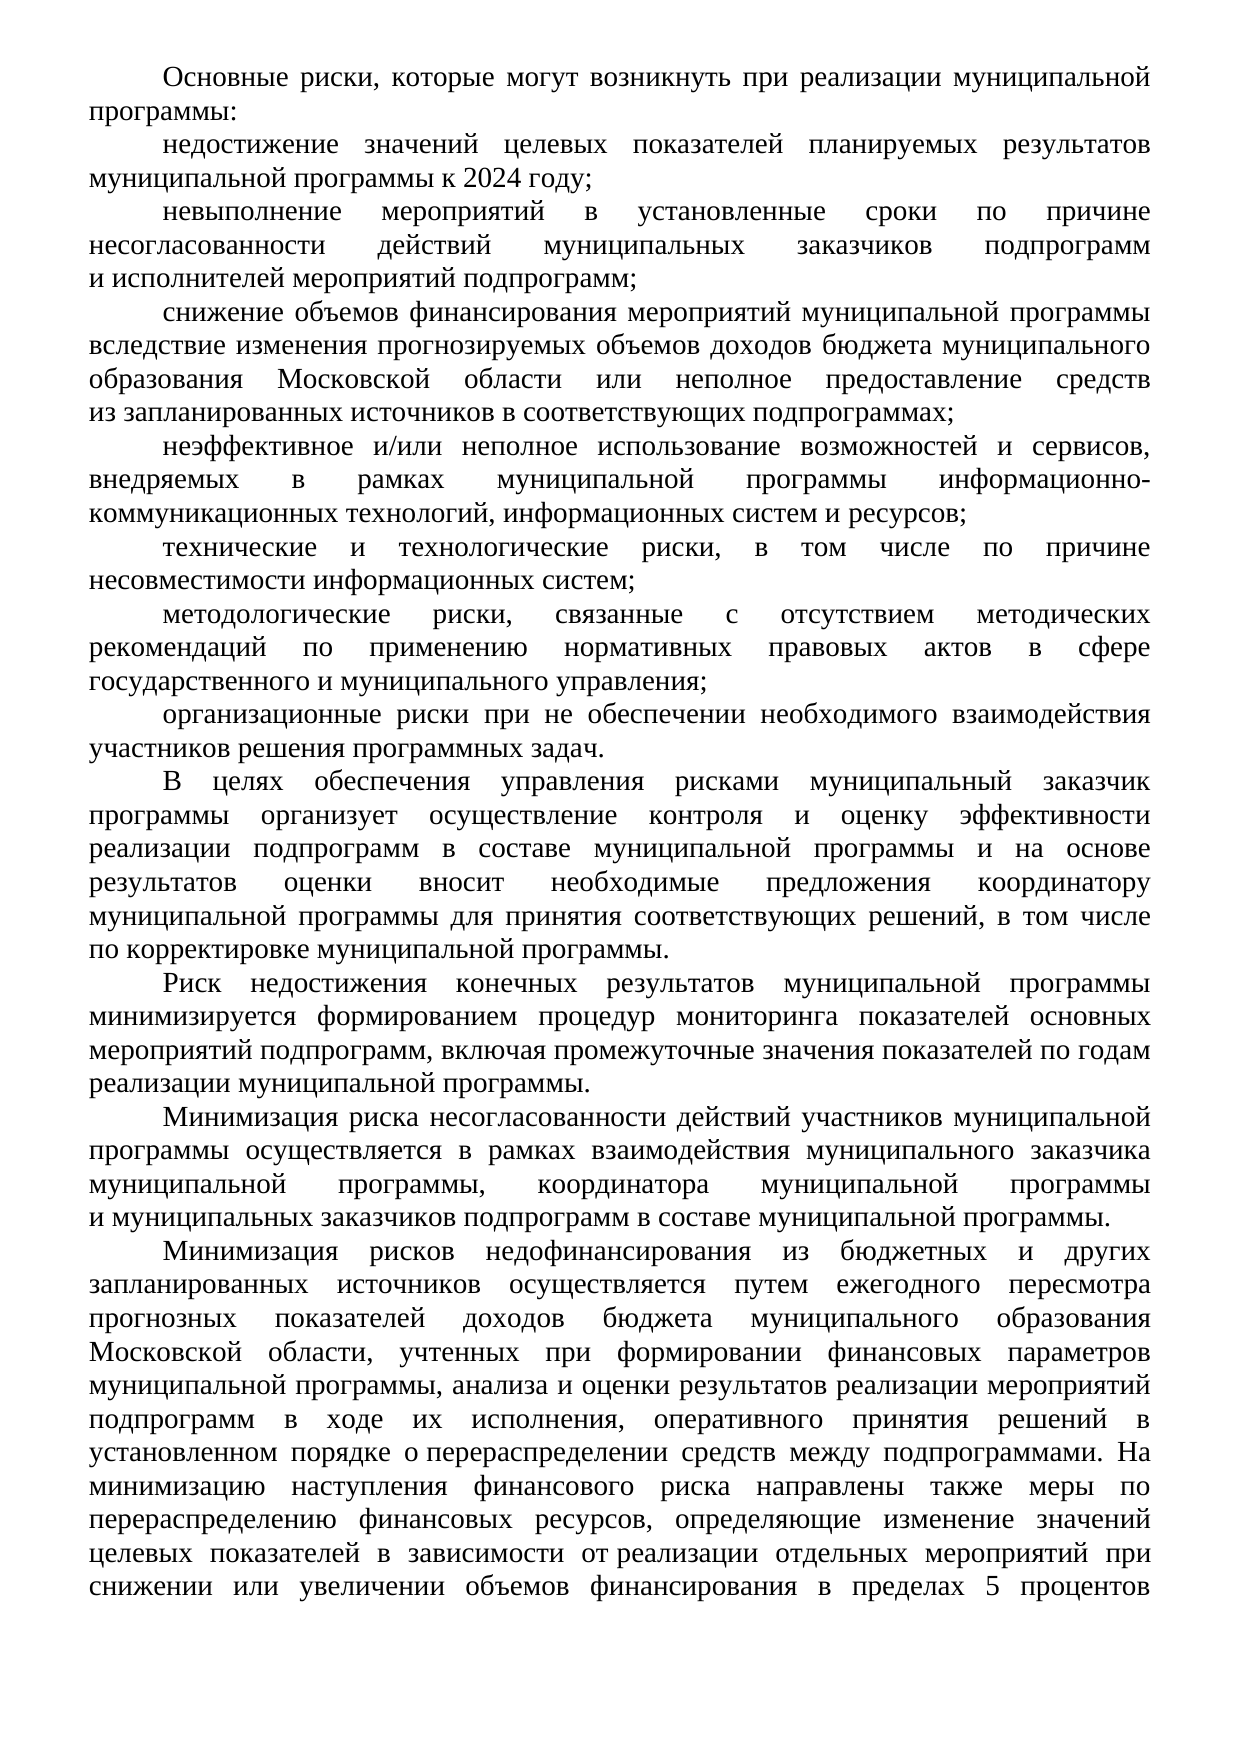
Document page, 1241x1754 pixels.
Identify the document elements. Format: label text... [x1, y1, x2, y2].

text организационные риски при не обеспечении необходимого взаимодействия участников решения программных задач. [89, 696, 1152, 763]
text Основные риски, которые могут возникнуть при реализации муниципальной программы: [89, 59, 1152, 126]
text методологические риски, связанные с отсутствием методических рекомендаций по применению нормативных правовых актов в сфере государственного и муниципального управления; [89, 596, 1152, 696]
text неэффективное и/или неполное использование возможностей и сервисов, внедряемых в рамках муниципальной программы информационно-коммуникационных технологий, информационных систем и ресурсов; [89, 428, 1152, 529]
text невыполнение мероприятий в установленные сроки по причине несогласованности действий муниципальных заказчиков подпрограмм и исполнителей мероприятий подпрограмм; [89, 193, 1152, 294]
text снижение объемов финансирования мероприятий муниципальной программы вследствие изменения прогнозируемых объемов доходов бюджета муниципального образования Московской области или неполное предоставление средств из запланированных источников в соответствующих подпрограммах; [89, 294, 1152, 428]
text технические и технологические риски, в том числе по причине несовместимости информационных систем; [89, 529, 1152, 596]
text В целях обеспечения управления рисками муниципальный заказчик программы организует осуществление контроля и оценку эффективности реализации подпрограмм в составе муниципальной программы и на основе результатов оценки вносит необходимые предложения координатору муниципальной программы для принятия соответствующих решений, в том числе по корректировке муниципальной программы. [89, 763, 1152, 965]
text недостижение значений целевых показателей планируемых результатов муниципальной программы к 2024 году; [89, 126, 1152, 193]
text Минимизация риска несогласованности действий участников муниципальной программы осуществляется в рамках взаимодействия муниципального заказчика муниципальной программы, координатора муниципальной программы и муниципальных заказчиков подпрограмм в составе муниципальной программы. [89, 1099, 1152, 1233]
text Риск недостижения конечных результатов муниципальной программы минимизируется формированием процедур мониторинга показателей основных мероприятий подпрограмм, включая промежуточные значения показателей по годам реализации муниципальной программы. [89, 965, 1152, 1099]
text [89, 1233, 1152, 1602]
